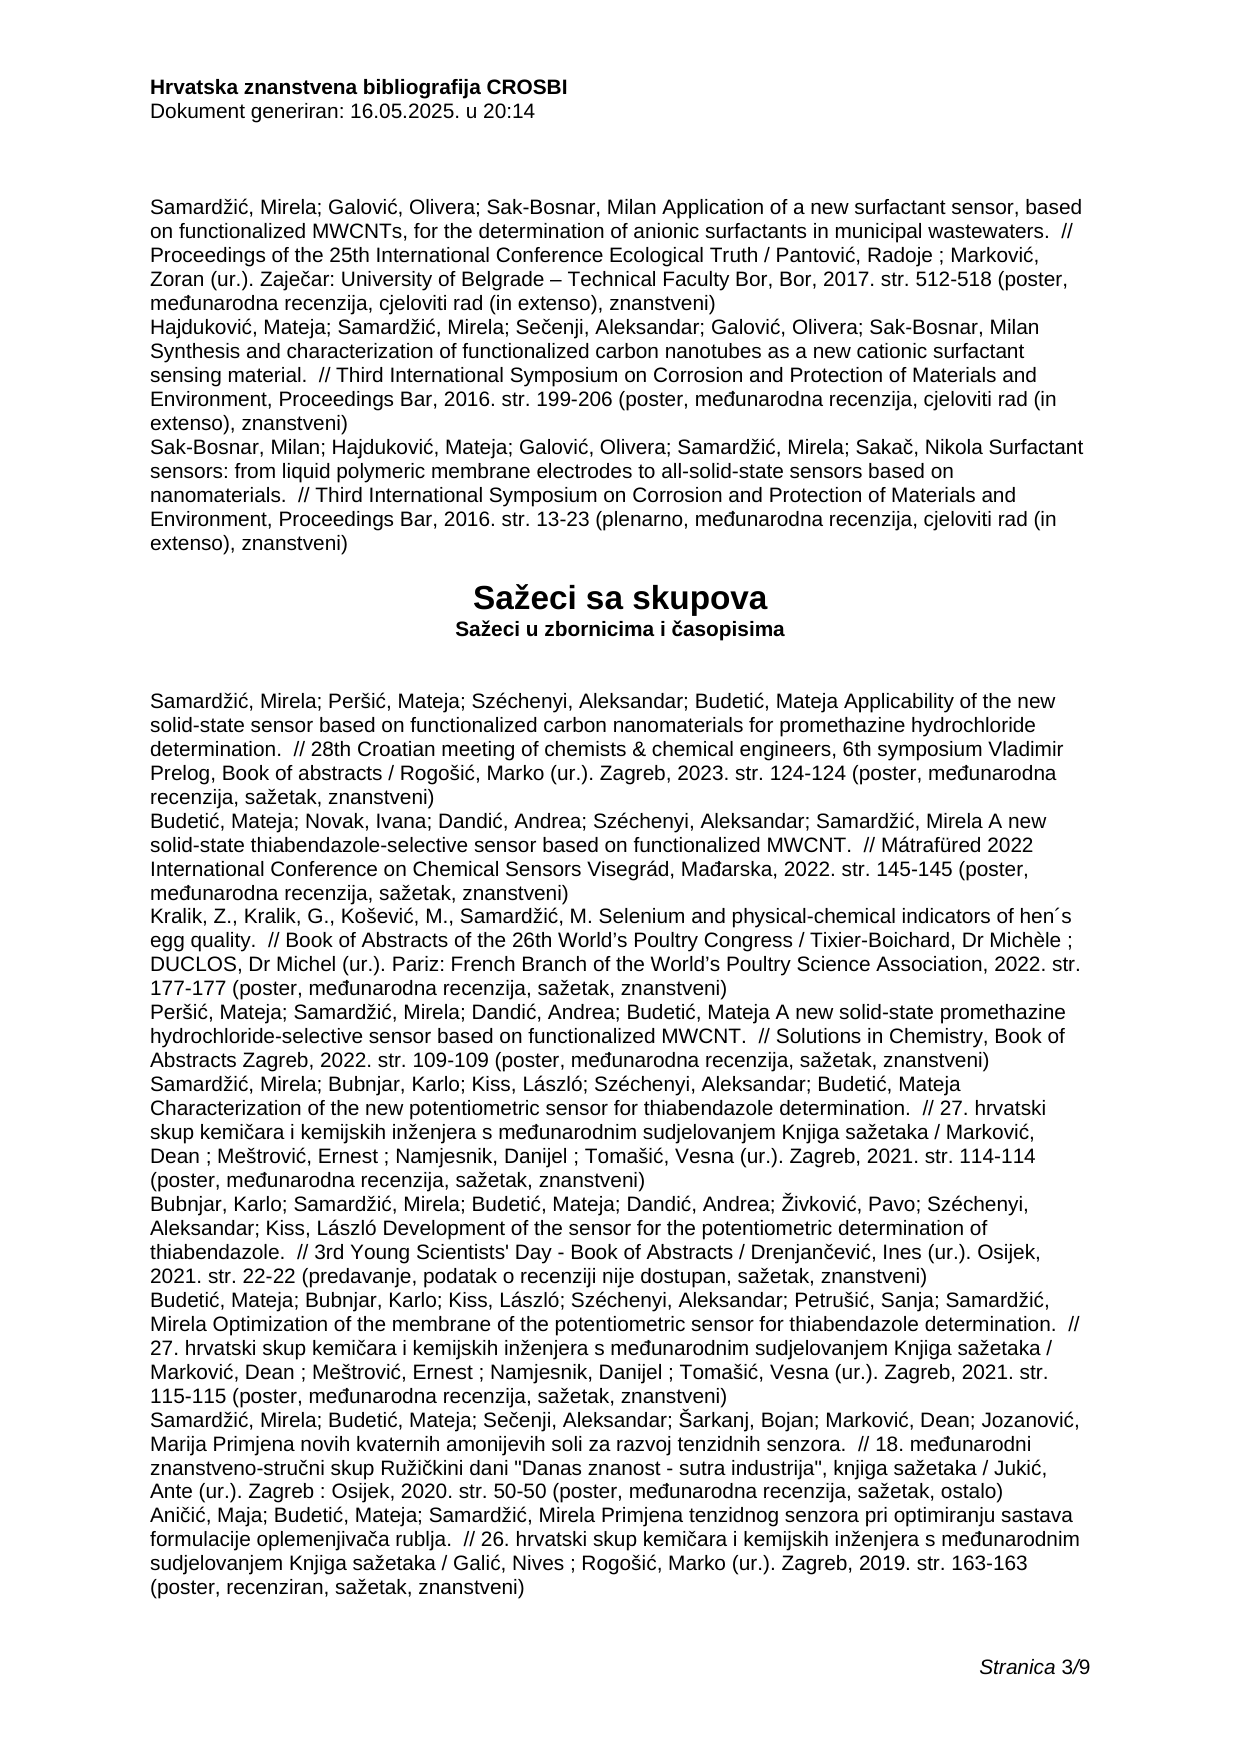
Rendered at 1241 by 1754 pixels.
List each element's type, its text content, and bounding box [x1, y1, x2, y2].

text Samardžić, Mirela; Galović, Olivera; Sak-Bosnar, Milan [150, 195, 1090, 315]
text Samardžić, Mirela; Bubnjar, Karlo; Kiss, László; Széchenyi, Aleksandar; Budetić, Mateja [150, 1072, 1090, 1192]
text Hajduković, Mateja; Samardžić, Mirela; Sečenji, Aleksandar; Galović, Olivera; Sak-Bosnar, Milan [150, 315, 1090, 434]
text Samardžić, Mirela; Peršić, Mateja; Széchenyi, Aleksandar; Budetić, Mateja [150, 689, 1090, 808]
text Bubnjar, Karlo; Samardžić, Mirela; Budetić, Mateja; Dandić, Andrea; Živković, Pavo; Széchenyi, Aleksandar; Kiss, László [150, 1192, 1090, 1288]
text Aničić, Maja; Budetić, Mateja; Samardžić, Mirela [150, 1503, 1090, 1599]
text Sak-Bosnar, Milan; Hajduković, Mateja; Galović, Olivera; Samardžić, Mirela; Sakač, Nikola [150, 434, 1090, 554]
text Budetić, Mateja; Novak, Ivana; Dandić, Andrea; Széchenyi, Aleksandar; Samardžić, Mirela [150, 808, 1090, 904]
text Kralik, Z., Kralik, G., Košević, M., Samardžić, M. [150, 904, 1090, 1000]
subtitle Sažeci u zbornicima i časopisima [150, 617, 1090, 641]
text Peršić, Mateja; Samardžić, Mirela; Dandić, Andrea; Budetić, Mateja [150, 1000, 1090, 1072]
subtitle Sažeci sa skupova [150, 578, 1090, 617]
text Budetić, Mateja; Bubnjar, Karlo; Kiss, László; Széchenyi, Aleksandar; Petrušić, Sanja; Samardžić, Mirela [150, 1288, 1090, 1407]
text Samardžić, Mirela; Budetić, Mateja; Sečenji, Aleksandar; Šarkanj, Bojan; Marković, Dean; Jozanović, Marija [150, 1407, 1090, 1503]
